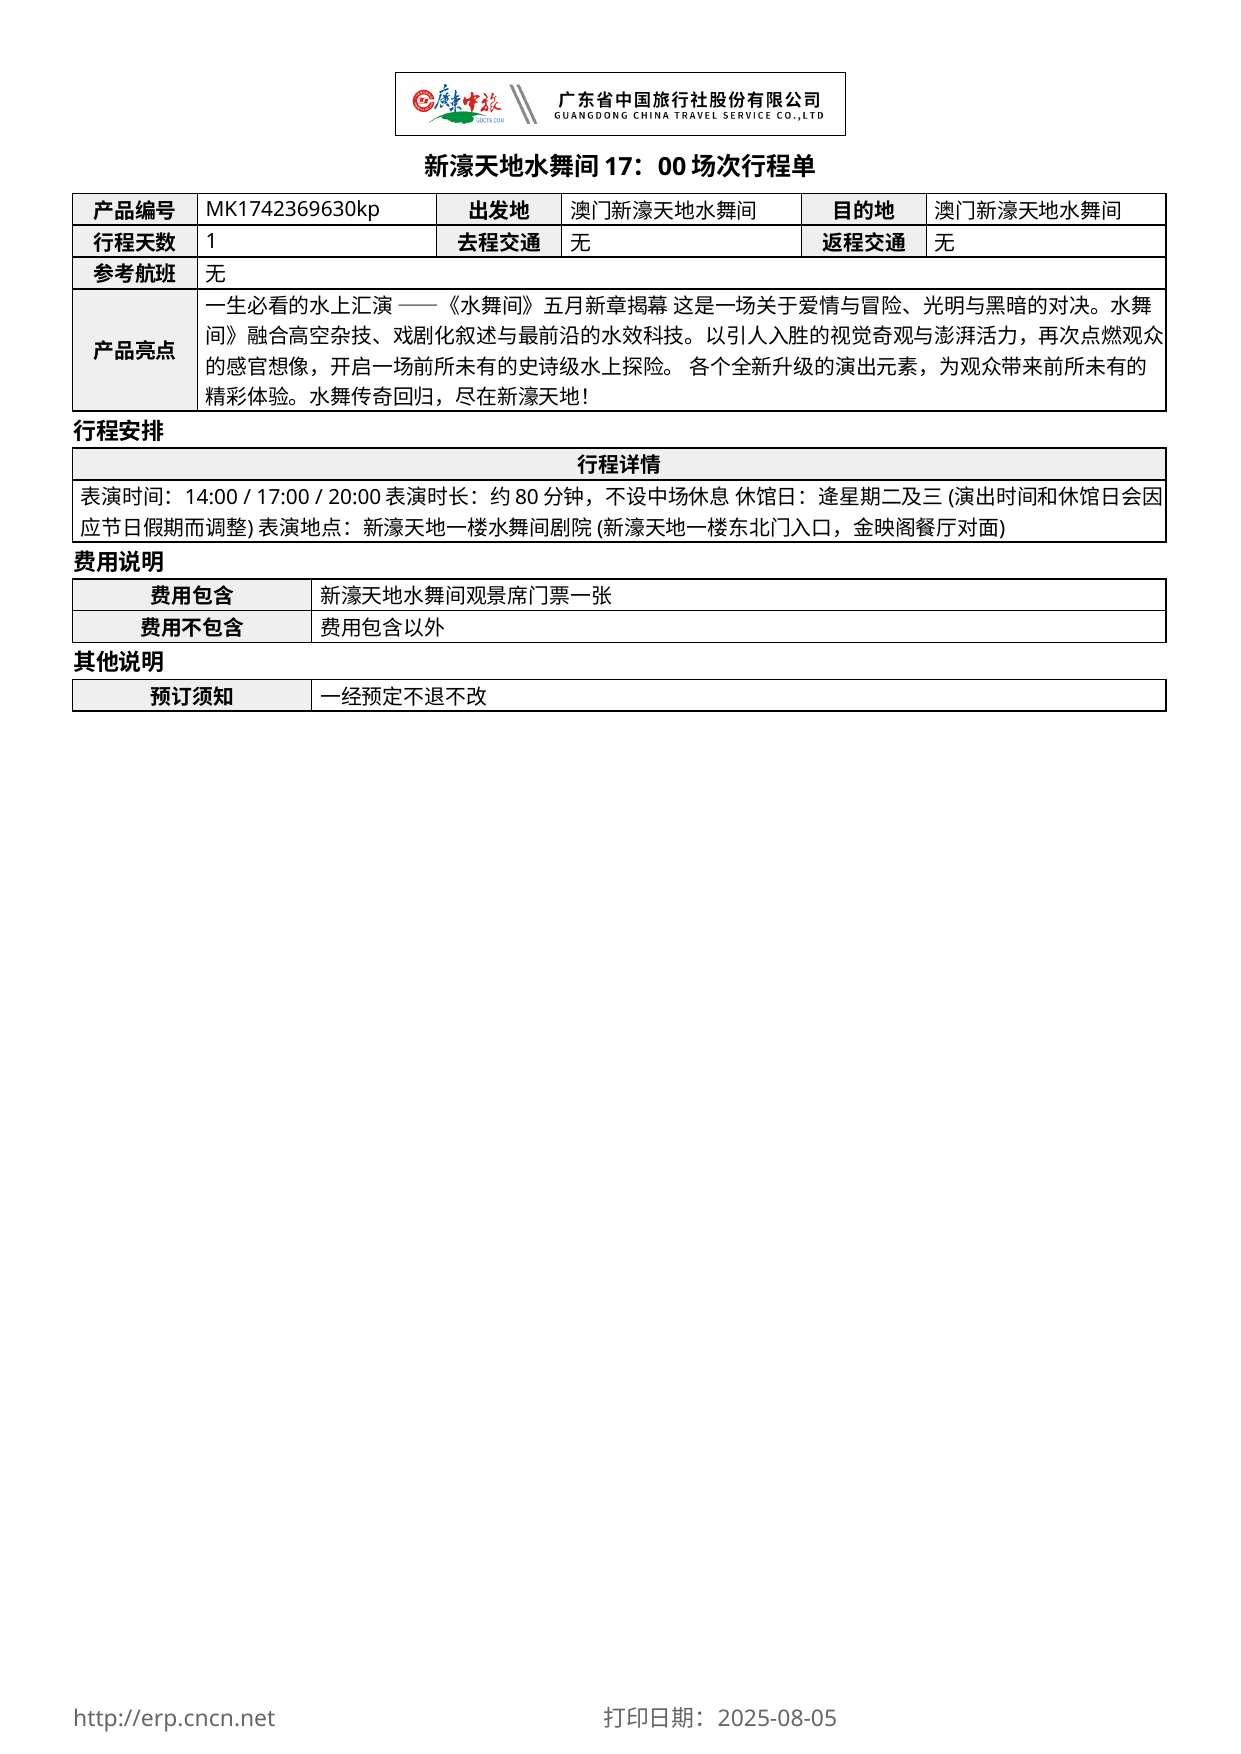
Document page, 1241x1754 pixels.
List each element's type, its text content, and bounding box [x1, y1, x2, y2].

table_cell 行程天数 [73, 226, 197, 256]
table_cell 去程交通 [437, 226, 561, 256]
table_header 目的地 [802, 194, 926, 224]
table_header 一经预定不退不改 [312, 680, 1165, 710]
table_cell 参考航班 [73, 258, 197, 288]
table_header 预订须知 [73, 680, 311, 710]
text 费用说明 [73, 544, 1167, 577]
table_header 新濠天地水舞间观景席门票一张 [312, 580, 1165, 610]
table_header 费用包含 [73, 580, 311, 610]
table_header 出发地 [437, 194, 561, 224]
picture [396, 73, 845, 135]
table_header MK1742369630kp [198, 194, 436, 224]
table_header 澳门新濠天地水舞间 [562, 194, 801, 224]
table_cell 费用不包含 [73, 611, 311, 642]
text 新濠天地水舞间17：00场次行程单 [73, 146, 1167, 182]
text 行程安排 [73, 413, 1167, 446]
table_header 澳门新濠天地水舞间 [927, 194, 1165, 224]
table_cell 一生必看的水上汇演 ——《水舞间》五月新章揭幕 这是一场关于爱情与冒险、光明与黑暗的对决。水舞间》融合高空杂技、戏剧化叙述与最前沿的水效科技。以引人入胜的视觉奇观与澎湃活力，再次点燃观众的感官想像，开启一场前所未有的史诗级水上探险。 各个全新升级的演出元素，为观众带来前所未有的精彩体验。水舞传奇回归，尽在新濠天地！ [198, 290, 1165, 410]
table_cell 无 [198, 258, 1165, 288]
table_cell 返程交通 [802, 226, 926, 256]
table_cell 表演时间：14:00 / 17:00 / 20:00 [73, 481, 1165, 541]
table_header 行程详情 [73, 449, 1165, 479]
table_header 产品编号 [73, 194, 197, 224]
table_cell 无 [927, 226, 1165, 256]
text 其他说明 [73, 644, 1167, 677]
table_cell 产品亮点 [73, 290, 197, 410]
table_cell 费用包含以外 [312, 611, 1165, 642]
table_cell 无 [562, 226, 801, 256]
table_cell 1 [198, 226, 436, 256]
